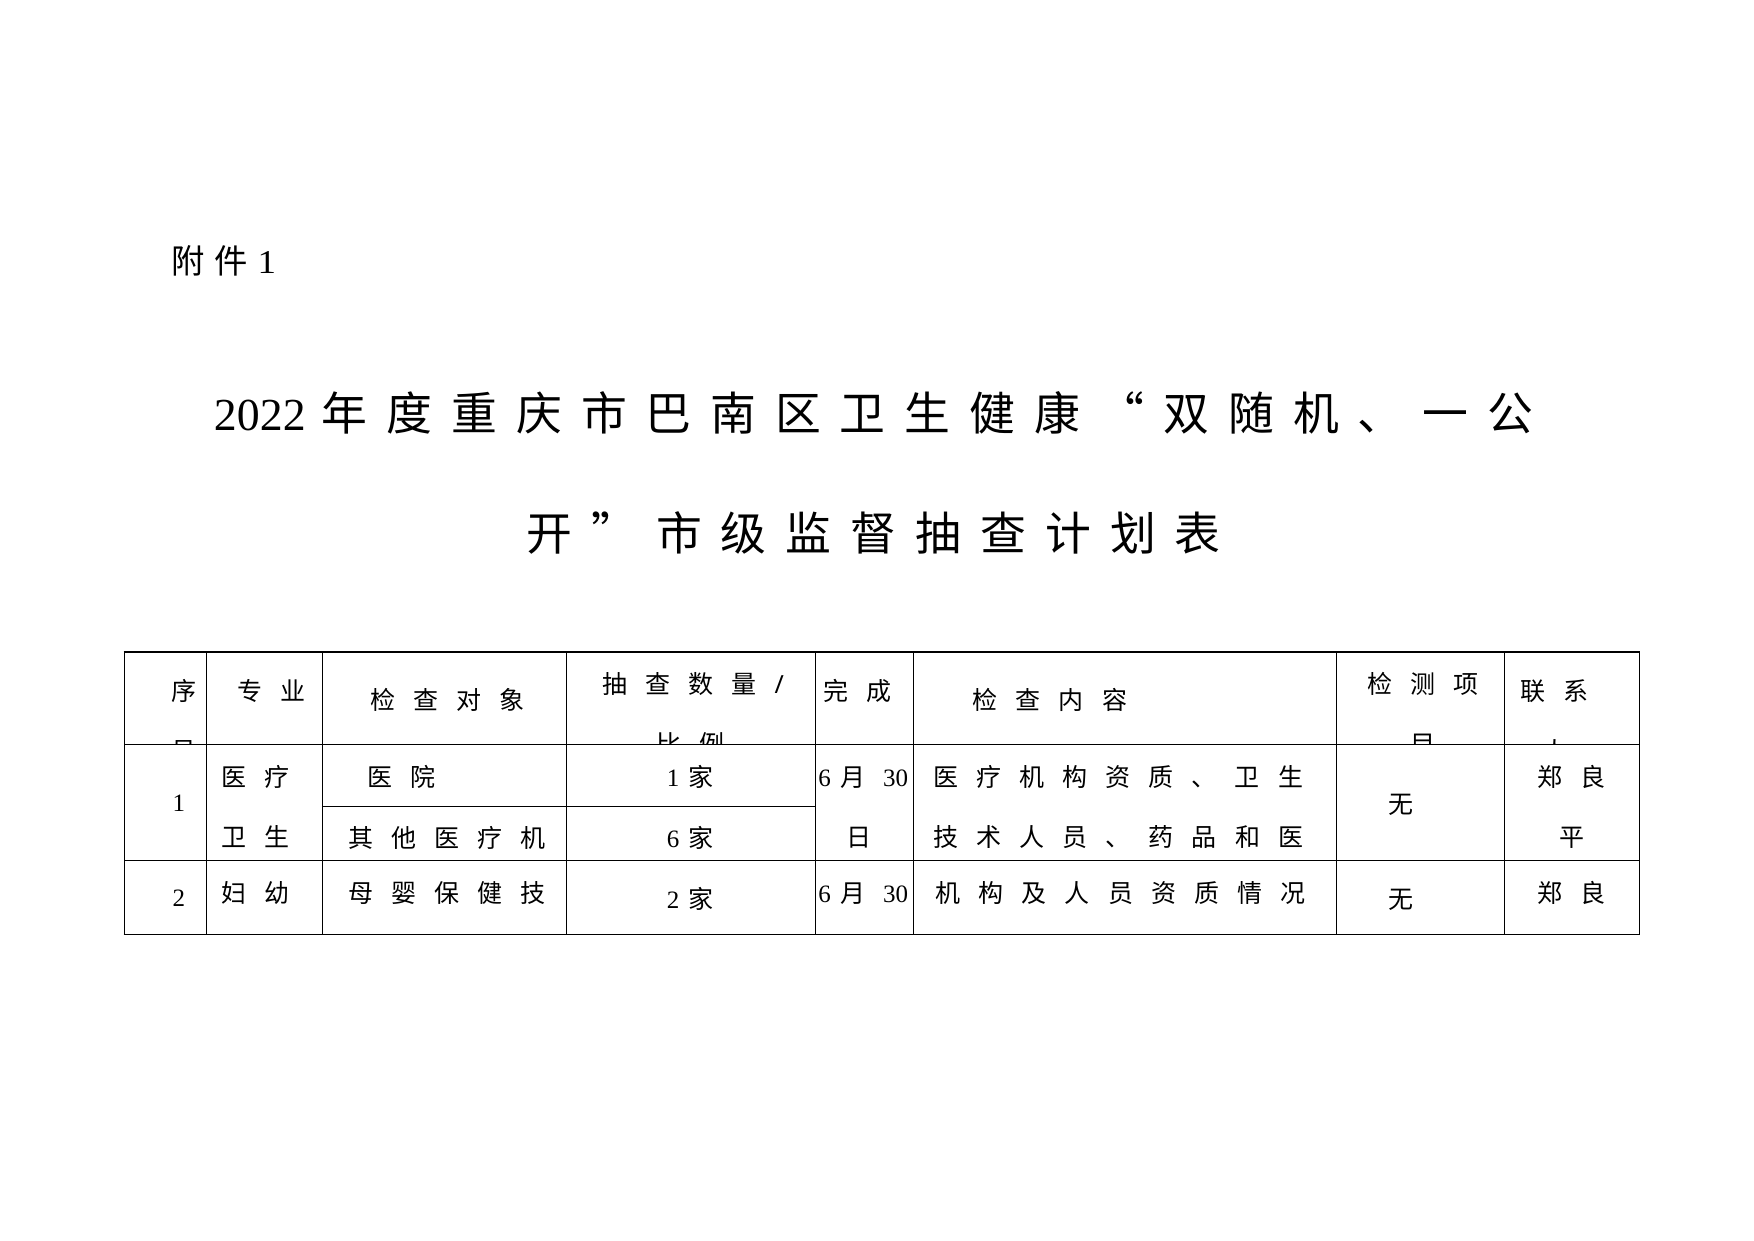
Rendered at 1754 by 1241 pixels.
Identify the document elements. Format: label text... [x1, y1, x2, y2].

table_cell 无 [1337, 861, 1504, 934]
table_cell 2 [125, 861, 206, 934]
table_cell 2 家 [567, 861, 815, 934]
table_header 完成 时间 [816, 653, 913, 744]
table_header 联系人 联系电话 [1505, 653, 1639, 744]
table_header 序号 [125, 653, 206, 744]
table_cell 机构及人员资质情况及法律法规执行情况。 [914, 861, 1336, 934]
text 2022年度重庆市巴南区卫生健康“双随机、一公开”市级监督抽查计划表 [171, 350, 1594, 591]
table_cell 1家 [567, 745, 815, 806]
table_cell 妇幼健康 [207, 861, 322, 934]
table_cell 医疗机构资质、卫生技术人员、药品和医疗器械、医疗技术、医疗文书、医疗质量等方面管理情况。 [914, 745, 1336, 860]
table_header 检查对象 [323, 653, 566, 744]
table_cell 郑良平 66227693 [1505, 861, 1639, 934]
table_cell 1 [125, 745, 206, 860]
table_cell 6家 [567, 807, 815, 860]
table_cell 郑良平 66227693 [1505, 745, 1639, 860]
table_cell 6月30 日前 [816, 861, 913, 934]
table_cell 6月30 日前 [816, 745, 913, 860]
table_cell 母婴保健技术服务 [323, 861, 566, 934]
table_cell 其他医疗机构 [323, 807, 566, 860]
table_cell 医疗卫生 [207, 745, 322, 860]
table_cell 无 [1337, 745, 1504, 860]
table_header 检测项目 [1337, 653, 1504, 744]
table_header 检查内容 [914, 653, 1336, 744]
text 附件1 [171, 229, 1594, 289]
table_cell 医院 [323, 745, 566, 806]
table_header 抽查数量/比例 [567, 653, 815, 744]
table_header 专业 领域 [207, 653, 322, 744]
